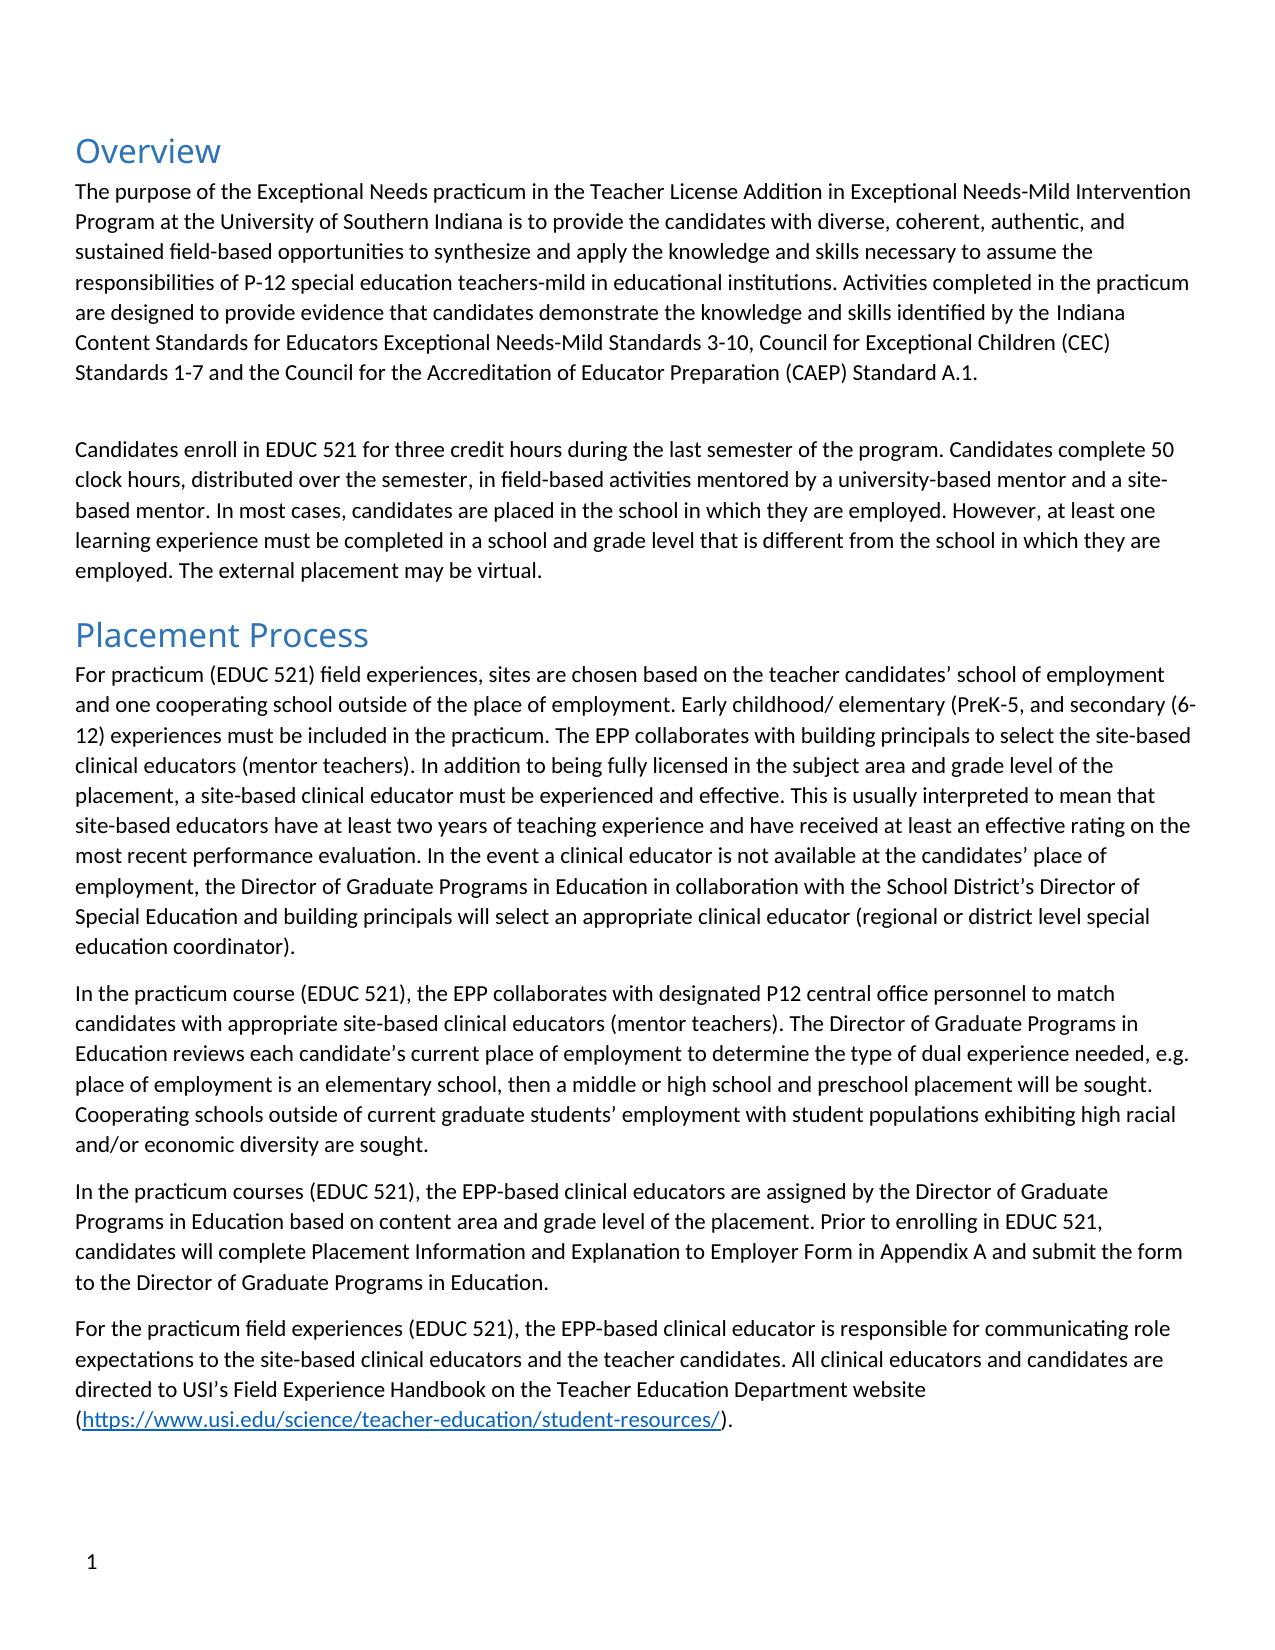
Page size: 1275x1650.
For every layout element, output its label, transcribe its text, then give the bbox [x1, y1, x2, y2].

text The purpose of the Exceptional Needs practicum in the Teacher License Addition in Exceptional Needs-Mild Intervention Program at the University of Southern Indiana is to provide the candidates with diverse, coherent, authentic, and sustained field-based opportunities to synthesize and apply the knowledge and skills necessary to assume the responsibilities of P-12 special education teachers-mild in educational institutions. Activities completed in the practicum are designed to provide evidence that candidates demonstrate the knowledge and skills identified by the Indiana Content Standards for Educators Exceptional Needs-Mild Standards 3-10, Council for Exceptional Children (CEC) Standards 1-7 and the Council for the Accreditation of Educator Preparation (CAEP) Standard A.1. [75, 177, 1200, 386]
text In the practicum courses (EDUC 521), the EPP-based clinical educators are assigned by the Director of Graduate Programs in Education based on content area and grade level of the placement. Prior to enrolling in EDUC 521, candidates will complete Placement Information and Explanation to Employer Form in Appendix A and submit the form to the Director of Graduate Programs in Education. [75, 1177, 1200, 1296]
subtitle Placement Process [75, 611, 1200, 657]
text For practicum (EDUC 521) field experiences, sites are chosen based on the teacher candidates’ school of employment and one cooperating school outside of the place of employment. Early childhood/ elementary (PreK-5, and secondary (6-12) experiences must be included in the practicum. The EPP collaborates with building principals to select the site-based clinical educators (mentor teachers). In addition to being fully licensed in the subject area and grade level of the placement, a site-based clinical educator must be experienced and effective. This is usually interpreted to mean that site-based educators have at least two years of teaching experience and have received at least an effective rating on the most recent performance evaluation. In the event a clinical educator is not available at the candidates’ place of employment, the Director of Graduate Programs in Education in collaboration with the School District’s Director of Special Education and building principals will select an appropriate clinical educator (regional or district level special education coordinator). [75, 660, 1200, 960]
text Candidates enroll in EDUC 521 for three credit hours during the last semester of the program. Candidates complete 50 clock hours, distributed over the semester, in field-based activities mentored by a university-based mentor and a site-based mentor. In most cases, candidates are placed in the school in which they are employed. However, at least one learning experience must be completed in a school and grade level that is different from the school in which they are employed. The external placement may be virtual. [75, 435, 1200, 584]
text For the practicum field experiences (EDUC 521), the EPP-based clinical educator is responsible for communicating role expectations to the site-based clinical educators and the teacher candidates. All clinical educators and candidates are directed to USI’s Field Experience Handbook on the Teacher Education Department website (https://www.usi.edu/science/teacher-education/student-resources/). [75, 1314, 1200, 1433]
subtitle Overview [75, 128, 1200, 173]
text In the practicum course (EDUC 521), the EPP collaborates with designated P12 central office personnel to match candidates with appropriate site-based clinical educators (mentor teachers). The Director of Graduate Programs in Education reviews each candidate’s current place of employment to determine the type of dual experience needed, e.g. place of employment is an elementary school, then a middle or high school and preschool placement will be sought. Cooperating schools outside of current graduate students’ employment with student populations exhibiting high racial and/or economic diversity are sought. [75, 979, 1200, 1158]
